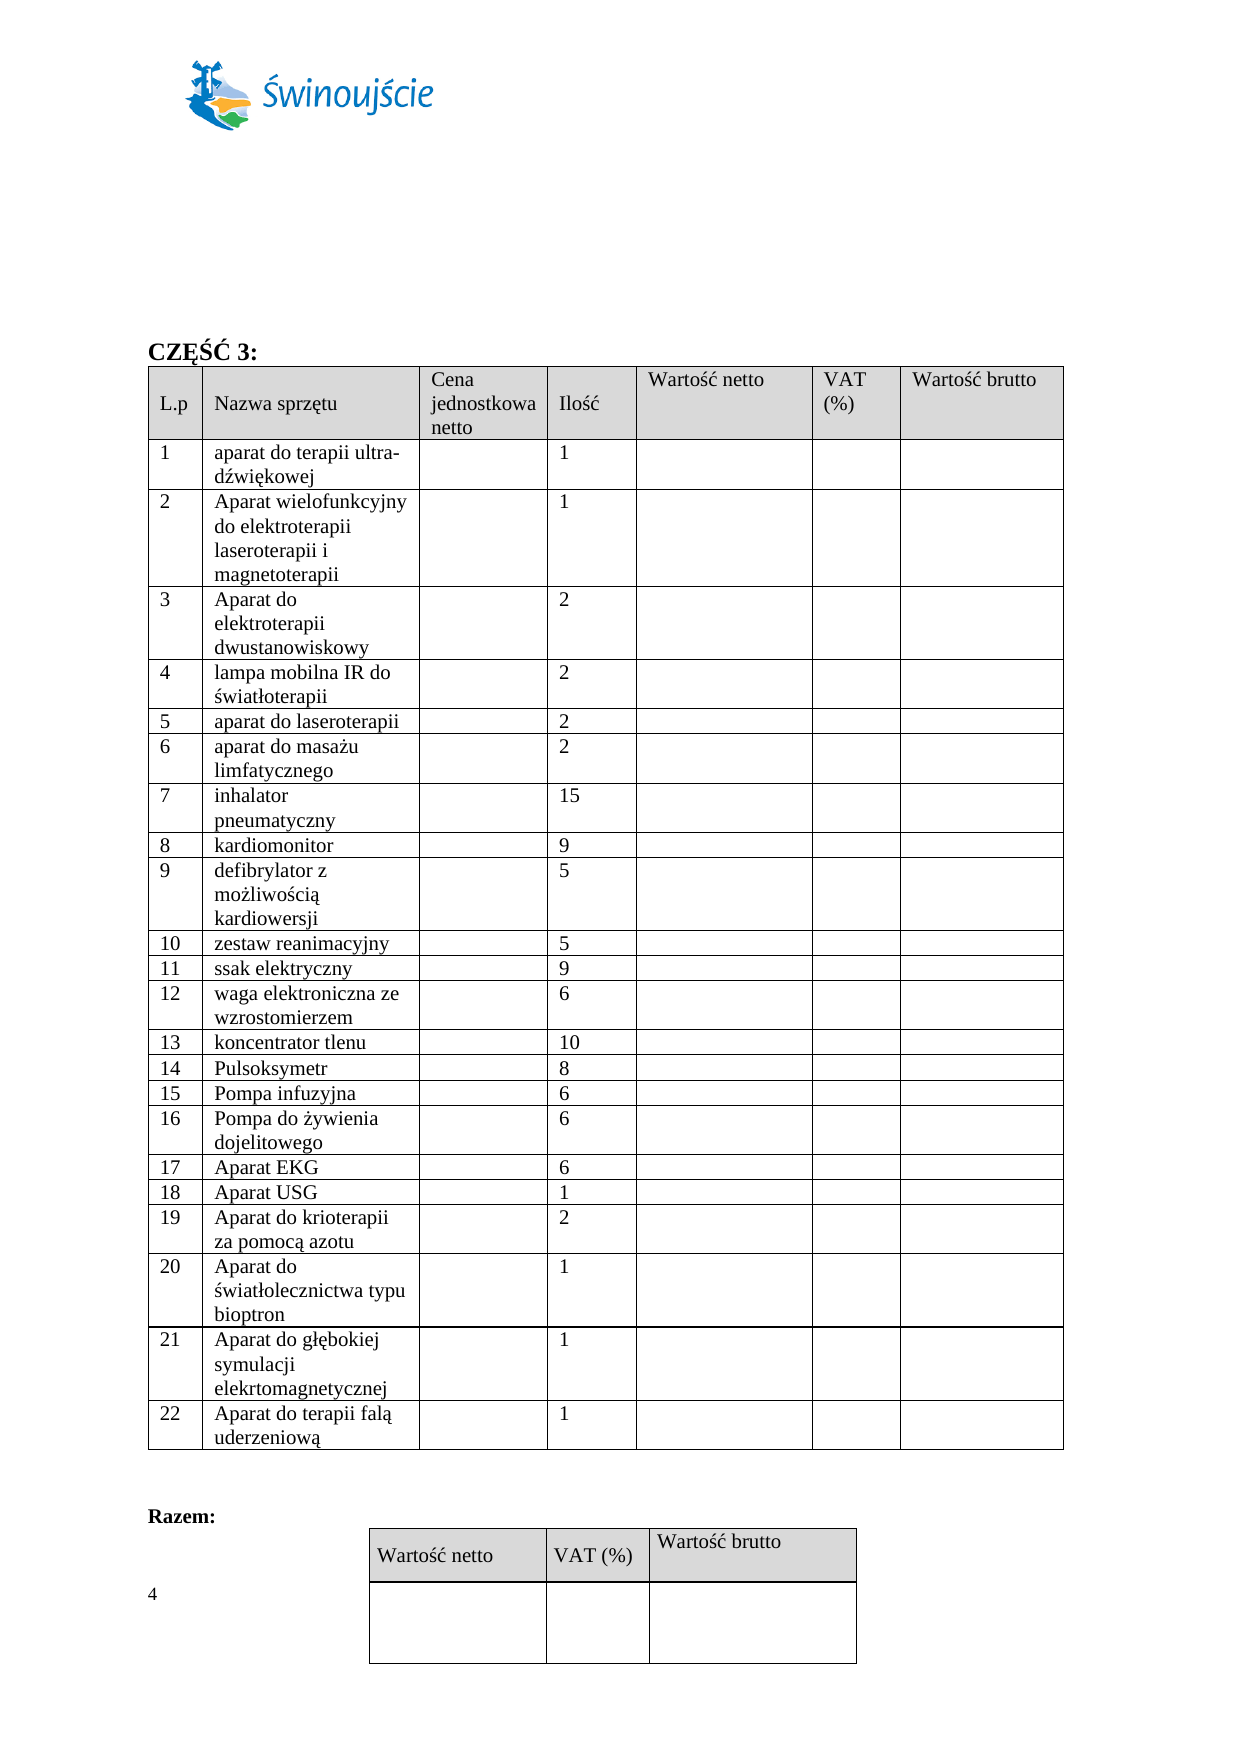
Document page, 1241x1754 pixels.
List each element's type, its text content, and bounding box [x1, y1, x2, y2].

table_cell Aparat do terapii falą uderzeniową [203, 1401, 419, 1449]
table_cell [420, 956, 547, 980]
table_cell [637, 858, 812, 930]
table_cell 15 [149, 1081, 202, 1104]
table_header Wartość netto [370, 1529, 546, 1581]
table_cell [813, 709, 900, 733]
table_cell [901, 931, 1063, 955]
table_cell 1 [548, 490, 636, 586]
table_cell Aparat USG [203, 1180, 419, 1204]
table_cell [813, 1106, 900, 1154]
table_cell 9 [149, 858, 202, 930]
table_cell [813, 1155, 900, 1179]
table_cell 20 [149, 1254, 202, 1326]
table_cell [813, 1081, 900, 1104]
table_cell lampa mobilna IR do światłoterapii [203, 660, 419, 708]
table_cell [813, 1401, 900, 1449]
table_cell 7 [149, 784, 202, 832]
table_cell [813, 956, 900, 980]
table_cell [547, 1583, 649, 1663]
table_cell [637, 660, 812, 708]
table_cell Pompa do żywienia dojelitowego [203, 1106, 419, 1154]
table_cell 6 [548, 1155, 636, 1179]
table_header Wartość brutto [901, 367, 1063, 439]
table_cell [637, 1155, 812, 1179]
table_cell 2 [548, 587, 636, 659]
table_cell [813, 490, 900, 586]
table_cell 6 [548, 981, 636, 1029]
table_cell [420, 1401, 547, 1449]
table_cell [637, 440, 812, 488]
table_cell [420, 660, 547, 708]
table_cell 12 [149, 981, 202, 1029]
table_cell [813, 1254, 900, 1326]
table_cell [901, 1254, 1063, 1326]
table_cell 2 [548, 734, 636, 782]
table_cell [637, 709, 812, 733]
table_cell [901, 858, 1063, 930]
table_cell [813, 833, 900, 857]
table_cell [813, 784, 900, 832]
table_cell 2 [149, 490, 202, 586]
table_cell [637, 490, 812, 586]
table_cell [637, 931, 812, 955]
table_cell 17 [149, 1155, 202, 1179]
table_cell [370, 1583, 546, 1663]
table_cell [420, 1205, 547, 1253]
table_cell waga elektroniczna ze wzrostomierzem [203, 981, 419, 1029]
table_cell [637, 1254, 812, 1326]
table_cell [813, 981, 900, 1029]
table_cell [637, 1106, 812, 1154]
table_cell 19 [149, 1205, 202, 1253]
table_cell 10 [548, 1030, 636, 1054]
table_cell 16 [149, 1106, 202, 1154]
table_cell [901, 734, 1063, 782]
table_cell [420, 1055, 547, 1079]
table_cell aparat do terapii ultra-dźwiękowej [203, 440, 419, 488]
table_cell [637, 1081, 812, 1104]
table_cell [901, 1180, 1063, 1204]
table_cell [813, 1328, 900, 1399]
table_cell [420, 784, 547, 832]
table_cell [813, 440, 900, 488]
table_cell koncentrator tlenu [203, 1030, 419, 1054]
table_cell [813, 660, 900, 708]
table_header Nazwa sprzętu [203, 367, 419, 439]
table_cell 2 [548, 1205, 636, 1253]
table_cell zestaw reanimacyjny [203, 931, 419, 955]
table_cell [637, 1030, 812, 1054]
table_cell [813, 587, 900, 659]
table_cell 5 [548, 931, 636, 955]
table_header Ilość [548, 367, 636, 439]
table_cell 2 [548, 660, 636, 708]
table_cell [813, 1205, 900, 1253]
table_cell [420, 931, 547, 955]
table_cell 1 [548, 1401, 636, 1449]
table_cell [637, 833, 812, 857]
table_cell [901, 587, 1063, 659]
table_cell 18 [149, 1180, 202, 1204]
table_cell [813, 1030, 900, 1054]
table_cell [420, 981, 547, 1029]
table_cell Aparat wielofunkcyjny do elektroterapii laseroterapii i magnetoterapii [203, 490, 419, 586]
table_header VAT (%) [547, 1529, 649, 1581]
table_cell [901, 660, 1063, 708]
table_header L.p [149, 367, 202, 439]
table_cell [420, 1106, 547, 1154]
table_cell [901, 709, 1063, 733]
table_cell aparat do masażu limfatycznego [203, 734, 419, 782]
table_cell 4 [149, 660, 202, 708]
table_cell [901, 1030, 1063, 1054]
table_cell 3 [149, 587, 202, 659]
table_cell 21 [149, 1328, 202, 1399]
table_cell [901, 784, 1063, 832]
table_cell 1 [149, 440, 202, 488]
table_cell [420, 1254, 547, 1326]
table_header Wartość netto [637, 367, 812, 439]
table_cell [637, 981, 812, 1029]
table_cell [637, 784, 812, 832]
table_cell [813, 1180, 900, 1204]
table_cell [420, 1328, 547, 1399]
table_cell Aparat do krioterapii za pomocą azotu [203, 1205, 419, 1253]
table_cell 6 [149, 734, 202, 782]
picture [147, 57, 468, 133]
table_cell [420, 587, 547, 659]
table_cell [901, 956, 1063, 980]
table_cell [901, 981, 1063, 1029]
table_cell [420, 1030, 547, 1054]
table_cell [637, 734, 812, 782]
table_cell 13 [149, 1030, 202, 1054]
table_cell 6 [548, 1106, 636, 1154]
table_cell [420, 709, 547, 733]
text CZĘŚĆ 3: [148, 337, 1078, 366]
table_cell 5 [548, 858, 636, 930]
table_cell [637, 1180, 812, 1204]
table_cell 1 [548, 1180, 636, 1204]
table_cell Pompa infuzyjna [203, 1081, 419, 1104]
table_cell [901, 440, 1063, 488]
table_cell [901, 1106, 1063, 1154]
table_cell 10 [149, 931, 202, 955]
table_cell [420, 734, 547, 782]
table_cell [901, 1081, 1063, 1104]
table_cell 14 [149, 1055, 202, 1079]
table_cell [901, 1401, 1063, 1449]
table_cell Aparat EKG [203, 1155, 419, 1179]
table_cell [420, 1081, 547, 1104]
table_cell aparat do laseroterapii [203, 709, 419, 733]
table_cell 8 [548, 1055, 636, 1079]
table_cell 2 [548, 709, 636, 733]
table_cell 1 [548, 1328, 636, 1399]
table_cell [637, 1055, 812, 1079]
table_header VAT (%) [813, 367, 900, 439]
table_cell [901, 1055, 1063, 1079]
table_cell [813, 931, 900, 955]
table_cell ssak elektryczny [203, 956, 419, 980]
table_header Wartość brutto [650, 1529, 856, 1581]
table_cell [420, 833, 547, 857]
table_cell 5 [149, 709, 202, 733]
table_cell 1 [548, 1254, 636, 1326]
table_cell [650, 1583, 856, 1663]
table_cell [420, 440, 547, 488]
table_cell [901, 1328, 1063, 1399]
table_cell [420, 490, 547, 586]
table_cell Pulsoksymetr [203, 1055, 419, 1079]
table_header Cena jednostkowa netto [420, 367, 547, 439]
table_cell [901, 1155, 1063, 1179]
text Razem: [148, 1504, 1078, 1528]
table_cell [901, 1205, 1063, 1253]
table_cell 9 [548, 833, 636, 857]
table_cell 1 [548, 440, 636, 488]
table_cell Aparat do światłolecznictwa typu bioptron [203, 1254, 419, 1326]
table_cell inhalator pneumatyczny [203, 784, 419, 832]
table_cell [637, 956, 812, 980]
table_cell [637, 587, 812, 659]
table_cell [420, 1155, 547, 1179]
table_cell 9 [548, 956, 636, 980]
table_cell [813, 734, 900, 782]
table_cell [901, 833, 1063, 857]
table_cell [901, 490, 1063, 586]
table_cell [420, 858, 547, 930]
table_cell Aparat do elektroterapii dwustanowiskowy [203, 587, 419, 659]
table_cell [637, 1205, 812, 1253]
table_cell [637, 1328, 812, 1399]
table_cell [420, 1180, 547, 1204]
table_cell [813, 1055, 900, 1079]
table_cell 15 [548, 784, 636, 832]
table_cell kardiomonitor [203, 833, 419, 857]
table_cell [637, 1401, 812, 1449]
table_cell 6 [548, 1081, 636, 1104]
table_cell 8 [149, 833, 202, 857]
table_cell [813, 858, 900, 930]
table_cell 22 [149, 1401, 202, 1449]
table_cell 11 [149, 956, 202, 980]
table_cell defibrylator z możliwością kardiowersji [203, 858, 419, 930]
table_cell Aparat do głębokiej symulacji elekrtomagnetycznej [203, 1328, 419, 1399]
